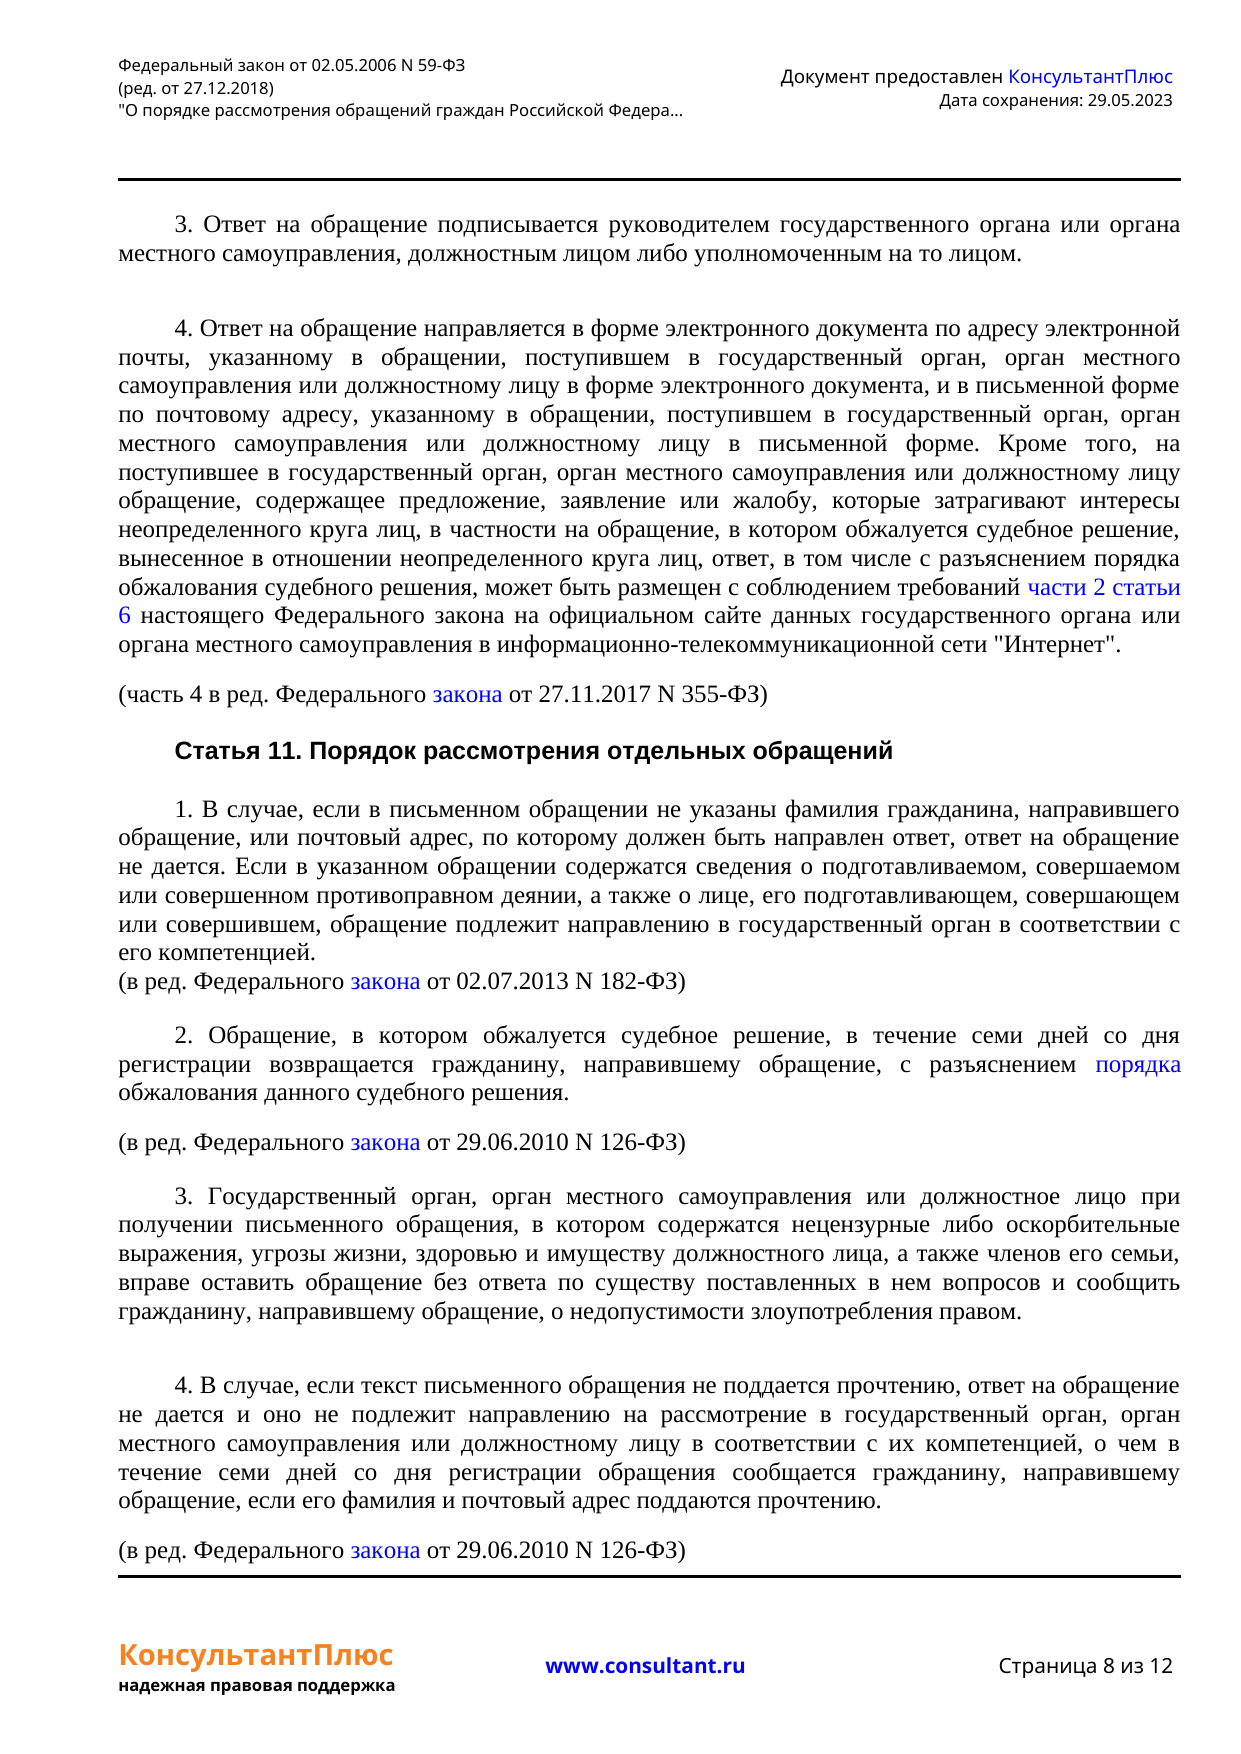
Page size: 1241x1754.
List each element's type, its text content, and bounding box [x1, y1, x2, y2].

text 3. Ответ на обращение подписывается руководителем государственного органа или органа местного самоуправления, должностным лицом либо уполномоченным на то лицом. [118, 209, 1181, 267]
text (в ред. Федерального закона от 29.06.2010 N 126-ФЗ) [118, 1535, 1181, 1564]
text 3. Государственный орган, орган местного самоуправления или должностное лицо при получении письменного обращения, в котором содержатся нецензурные либо оскорбительные выражения, угрозы жизни, здоровью и имуществу должностного лица, а также членов его семьи, вправе оставить обращение без ответа по существу поставленных в нем вопросов и сообщить гражданину, направившему обращение, о недопустимости злоупотребления правом. [118, 1181, 1181, 1324]
title Статья 11. Порядок рассмотрения отдельных обращений [118, 736, 1181, 765]
text (в ред. Федерального закона от 02.07.2013 N 182-ФЗ) [118, 966, 1181, 995]
text 4. В случае, если текст письменного обращения не поддается прочтению, ответ на обращение не дается и оно не подлежит направлению на рассмотрение в государственный орган, орган местного самоуправления или должностному лицу в соответствии с их компетенцией, о чем в течение семи дней со дня регистрации обращения сообщается гражданину, направившему обращение, если его фамилия и почтовый адрес поддаются прочтению. [118, 1370, 1181, 1514]
text 1. В случае, если в письменном обращении не указаны фамилия гражданина, направившего обращение, или почтовый адрес, по которому должен быть направлен ответ, ответ на обращение не дается. Если в указанном обращении содержатся сведения о подготавливаемом, совершаемом или совершенном противоправном деянии, а также о лице, его подготавливающем, совершающем или совершившем, обращение подлежит направлению в государственный орган в соответствии с его компетенцией. [118, 794, 1181, 966]
text (в ред. Федерального закона от 29.06.2010 N 126-ФЗ) [118, 1127, 1181, 1156]
text 2. Обращение, в котором обжалуется судебное решение, в течение семи дней со дня регистрации возвращается гражданину, направившему обращение, с разъяснением порядка обжалования данного судебного решения. [118, 1020, 1181, 1106]
text 4. Ответ на обращение направляется в форме электронного документа по адресу электронной почты, указанному в обращении, поступившем в государственный орган, орган местного самоуправления или должностному лицу в форме электронного документа, и в письменной форме по почтовому адресу, указанному в обращении, поступившем в государственный орган, орган местного самоуправления или должностному лицу в письменной форме. Кроме того, на поступившее в государственный орган, орган местного самоуправления или должностному лицу обращение, содержащее предложение, заявление или жалобу, которые затрагивают интересы неопределенного круга лиц, в частности на обращение, в котором обжалуется судебное решение, вынесенное в отношении неопределенного круга лиц, ответ, в том числе с разъяснением порядка обжалования судебного решения, может быть размещен с соблюдением требований части 2 статьи 6 настоящего Федерального закона на официальном сайте данных государственного органа или органа местного самоуправления в информационно-телекоммуникационной сети "Интернет". [118, 313, 1181, 658]
text (часть 4 в ред. Федерального закона от 27.11.2017 N 355-ФЗ) [118, 679, 1181, 707]
